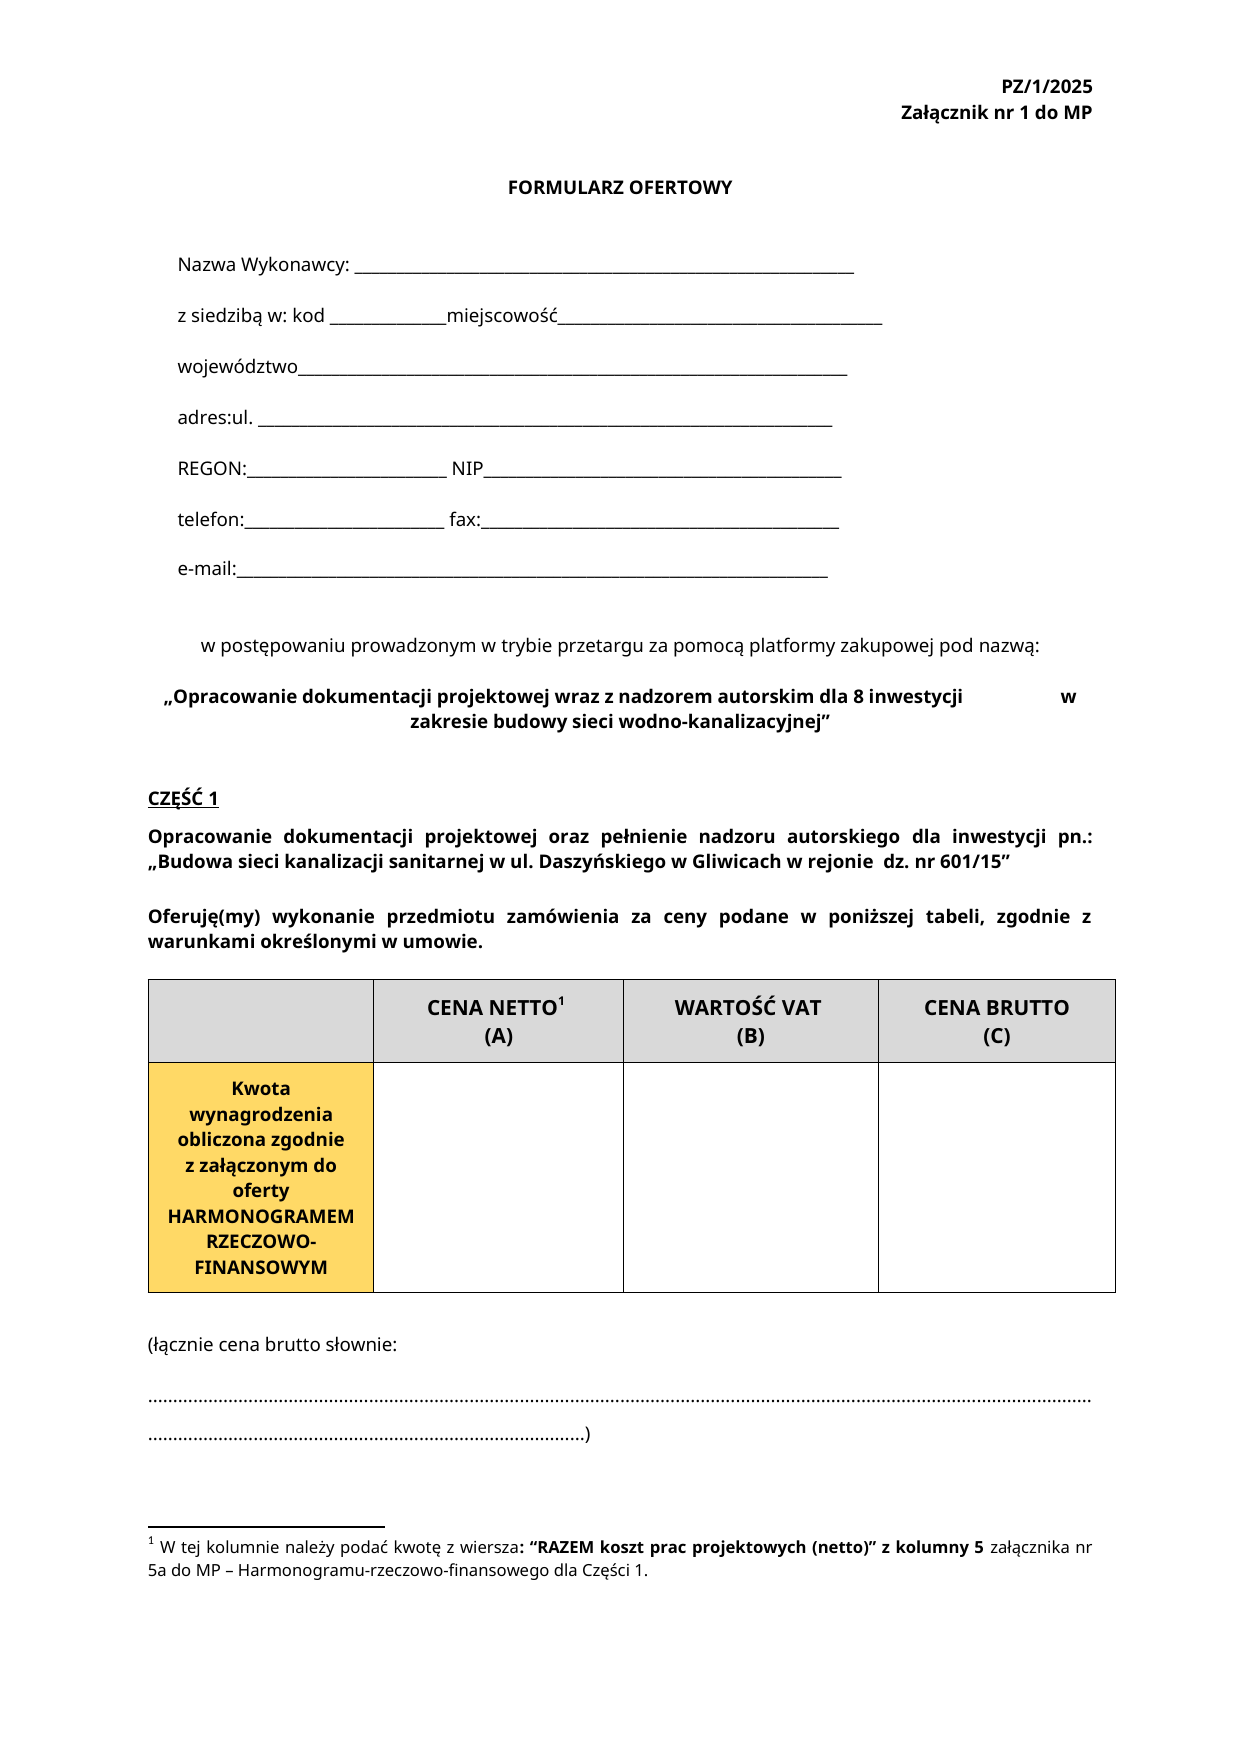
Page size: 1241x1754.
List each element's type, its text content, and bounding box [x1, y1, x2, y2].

table_cell [374, 1063, 623, 1292]
table_cell [879, 1063, 1115, 1292]
table_header CENA NETTO (A) [374, 980, 623, 1062]
text telefon:________________________ fax:___________________________________________ [148, 506, 1093, 532]
text FORMULARZ OFERTOWY [148, 174, 1093, 200]
text e-mail:_______________________________________________________________________ [177, 556, 1093, 581]
text ...................................................................................................................................................................................................................................................................................) [148, 1382, 1093, 1446]
table_cell Kwota wynagrodzenia obliczona zgodnie z załączonym do oferty HARMONOGRAMEM RZECZOWO-FINANSOWYM [149, 1063, 373, 1292]
text Opracowanie dokumentacji projektowej oraz pełnienie nadzoru autorskiego dla inwestycji pn.: „Budowa sieci kanalizacji sanitarnej w ul. Daszyńskiego w Gliwicach w rejonie dz. nr 601/15” [148, 823, 1093, 874]
text w postępowaniu prowadzonym w trybie przetargu za pomocą platformy zakupowej pod nazwą: [148, 632, 1093, 658]
table_header [149, 980, 373, 1062]
table_cell [624, 1063, 878, 1292]
text adres:ul. _____________________________________________________________________ [177, 404, 1093, 429]
text „Opracowanie dokumentacji projektowej wraz z nadzorem autorskim dla 8 inwestycji w zakresie budowy sieci wodno-kanalizacyjnej” [148, 683, 1093, 734]
text Oferuję(my) wykonanie przedmiotu zamówienia za ceny podane w poniższej tabeli, zgodnie z warunkami określonymi w umowie. [148, 903, 1093, 954]
text województwo__________________________________________________________________ [177, 353, 1093, 378]
text z siedzibą w: kod ______________miejscowość_______________________________________ [177, 302, 1093, 327]
table_header CENA BRUTTO (C) [879, 980, 1115, 1062]
text CZĘŚĆ 1 [148, 785, 1093, 810]
text (łącznie cena brutto słownie: [148, 1331, 1093, 1357]
text REGON:________________________ NIP___________________________________________ [177, 455, 1093, 481]
text Nazwa Wykonawcy: ____________________________________________________________ [177, 251, 1093, 276]
table_header WARTOŚĆ VAT (B) [624, 980, 878, 1062]
